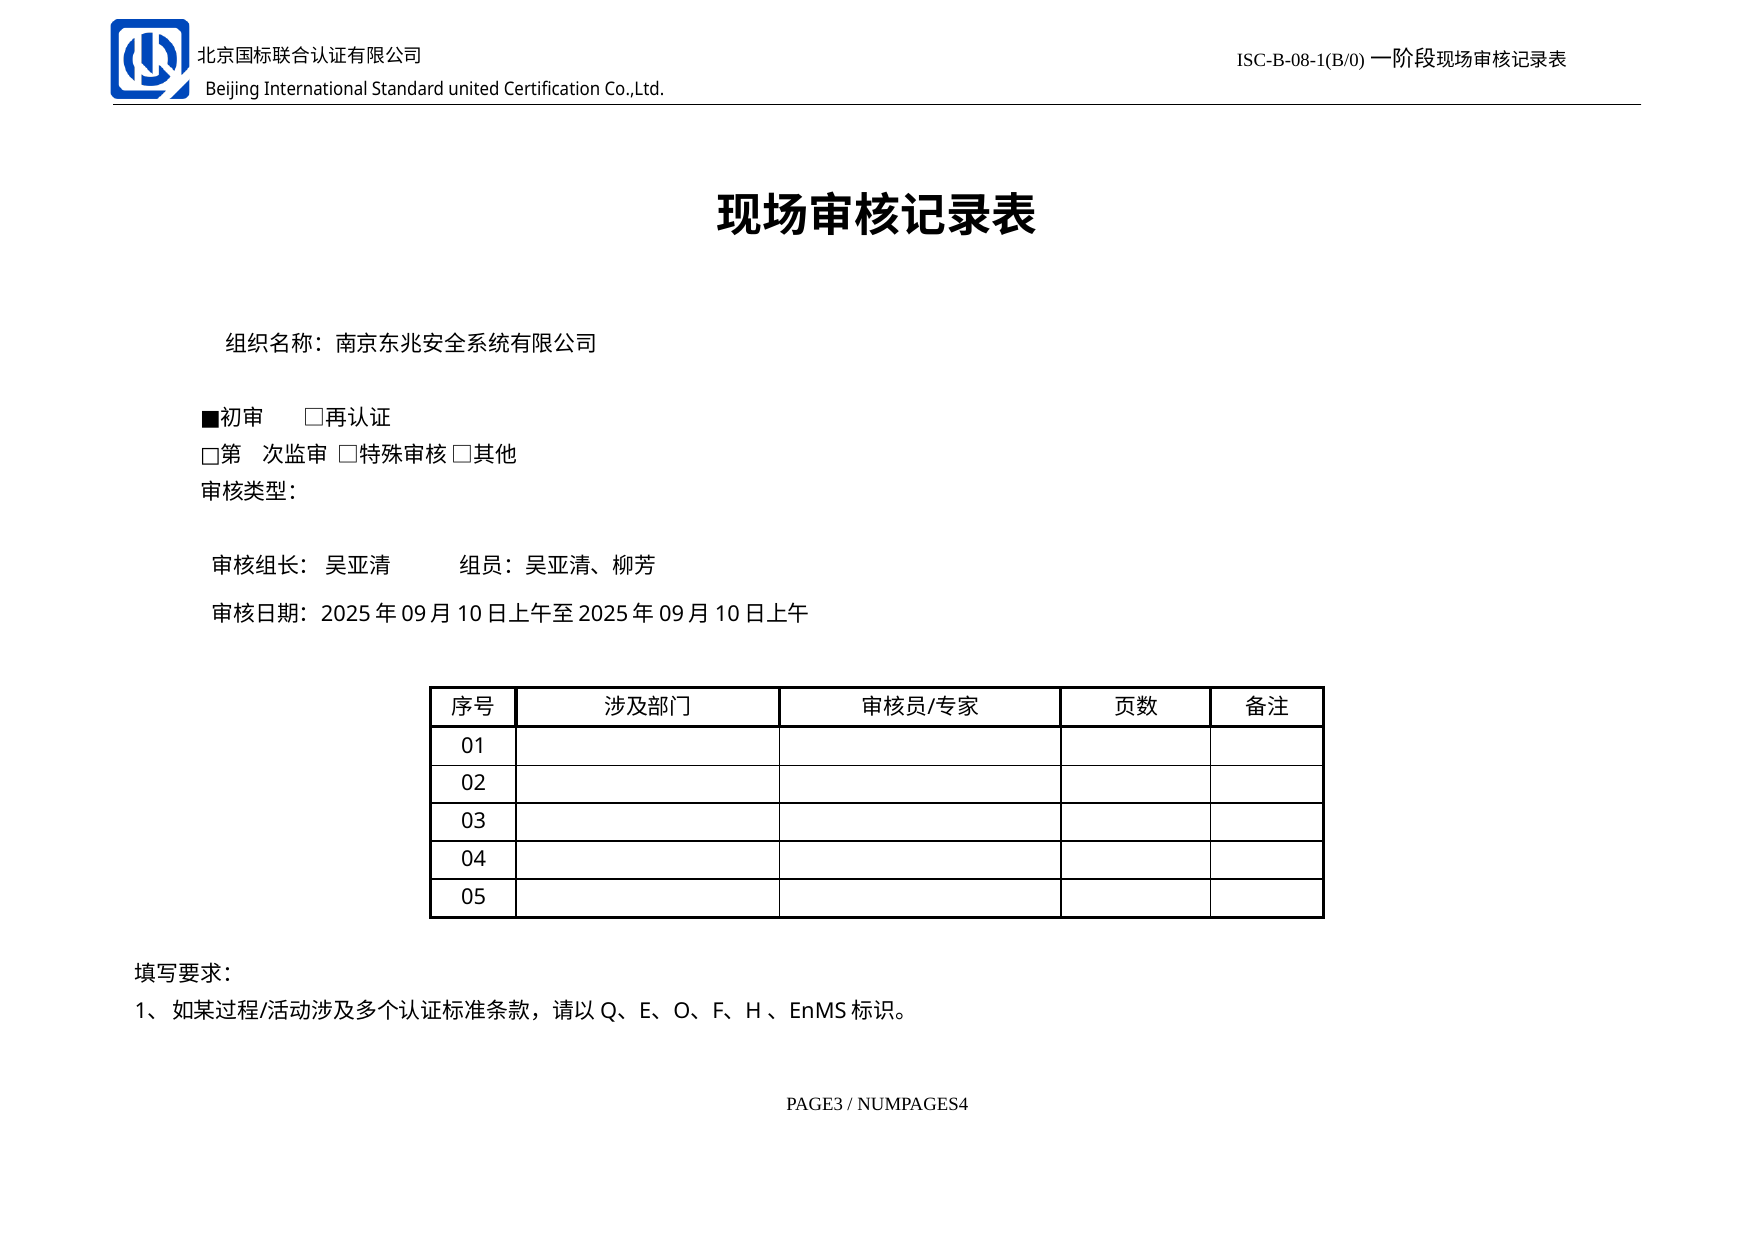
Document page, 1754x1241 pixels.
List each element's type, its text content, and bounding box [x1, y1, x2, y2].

table_cell [1062, 842, 1210, 878]
table_cell [780, 880, 1060, 916]
table_cell [780, 766, 1060, 802]
text 审核日期：2025年09月10日上午至2025年09月10日上午 [112, 596, 1641, 628]
table_cell [780, 728, 1060, 764]
table_cell [1062, 880, 1210, 916]
text □第 次监审 □特殊审核 □其他 [112, 436, 1641, 469]
table_cell 02 [432, 766, 515, 802]
text 填写要求： [112, 956, 1641, 988]
table_cell [1211, 804, 1322, 840]
table_cell [1211, 728, 1322, 764]
text ■初审 □再认证 [112, 399, 1641, 432]
table_cell [517, 842, 779, 878]
table_header 序号 [432, 689, 514, 725]
table_cell 01 [432, 728, 515, 764]
table_cell [1211, 842, 1322, 878]
table_cell [517, 766, 779, 802]
table_cell 03 [432, 804, 515, 840]
table_header 涉及部门 [518, 689, 778, 725]
table_cell [517, 804, 779, 840]
table_cell [1211, 880, 1322, 916]
table_cell 05 [432, 880, 515, 916]
table_cell [1062, 766, 1210, 802]
table_cell [780, 804, 1060, 840]
table_header 页数 [1062, 689, 1209, 725]
picture [110, 19, 190, 99]
text 审核类型： [112, 473, 1641, 506]
text 组织名称：南京东兆安全系统有限公司 [112, 326, 1641, 358]
table_cell [517, 880, 779, 916]
table_cell [517, 728, 779, 764]
list 如某过程/活动涉及多个认证标准条款，请以Q、E、O、F、H 、EnMS标识。 [134, 993, 1641, 1025]
table_header 审核员/专家 [781, 689, 1059, 725]
table_header 备注 [1212, 689, 1322, 725]
table_cell [1062, 728, 1210, 764]
table_cell [1062, 804, 1210, 840]
table_cell [780, 842, 1060, 878]
table_cell 04 [432, 842, 515, 878]
table_cell [1211, 766, 1322, 802]
text 审核组长： 吴亚清 组员：吴亚清、柳芳 [112, 548, 1641, 580]
text 现场审核记录表 [112, 163, 1641, 261]
